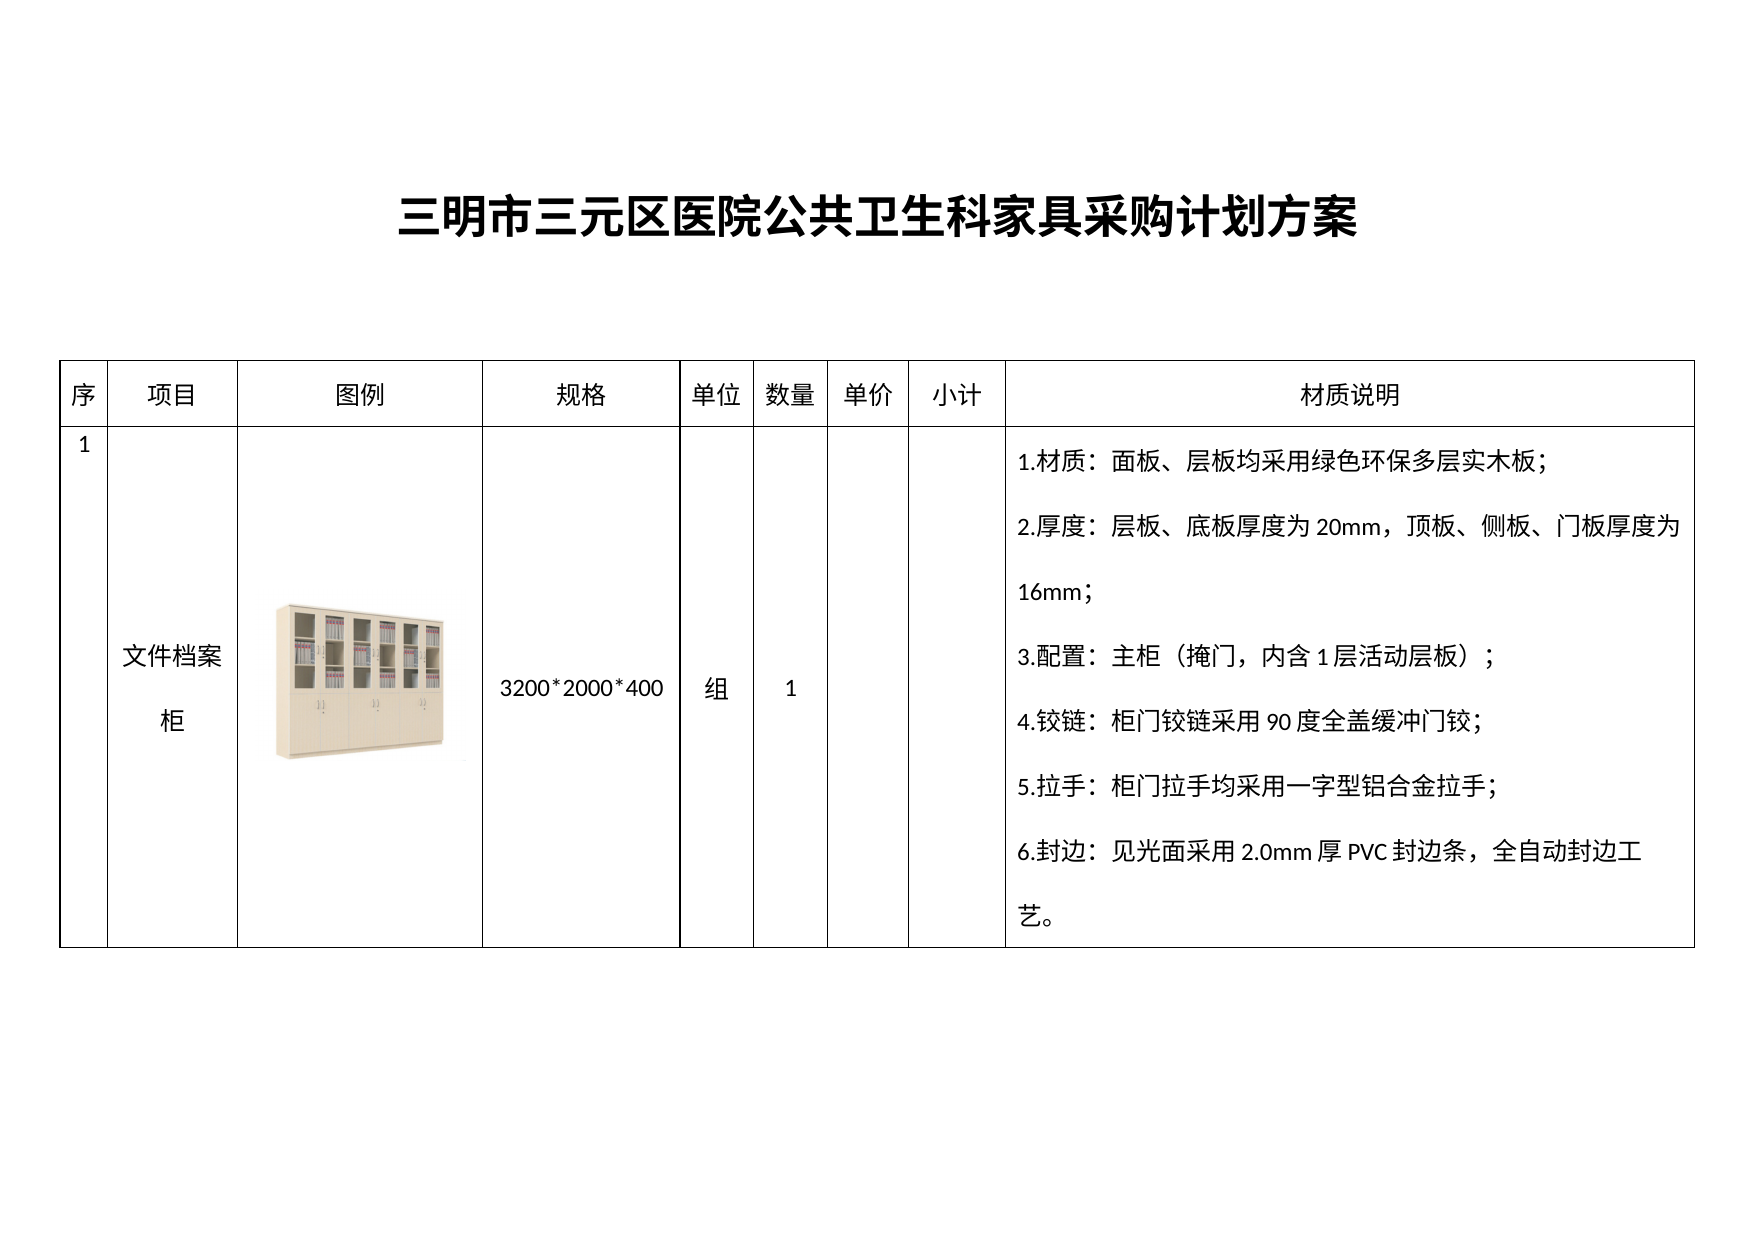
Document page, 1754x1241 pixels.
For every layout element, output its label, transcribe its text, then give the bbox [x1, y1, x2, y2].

table_cell 1.材质：面板、层板均采用绿色环保多层实木板； 2.厚度：层板、底板厚度为20mm，顶板、侧板、门板厚度为16mm； 3.配置：主柜（掩门，内含1层活动层板）； 4.铰链：柜门铰链采用90度全盖缓冲门铰； 5.拉手：柜门拉手均采用一字型铝合金拉手； 6.封边：见光面采用2.0mm厚PVC封边条，全自动封边工艺。 [1006, 427, 1694, 947]
table_cell 3200*2000*400 [483, 427, 679, 947]
table_cell [828, 427, 908, 947]
table_header 序 [61, 361, 107, 426]
table_header 小计 [909, 361, 1005, 426]
table_cell 1 [754, 427, 827, 947]
table_cell [238, 427, 482, 947]
picture [254, 589, 466, 761]
table_cell 文件档案柜 [108, 427, 237, 947]
table_header 项目 [108, 361, 237, 426]
table_header 单位 [681, 361, 753, 426]
table_header 单价 [828, 361, 908, 426]
table_cell 组 [681, 427, 753, 947]
table_header 规格 [483, 361, 679, 426]
table_cell [909, 427, 1005, 947]
table_cell 1 [61, 427, 107, 947]
table_header 数量 [754, 361, 827, 426]
text 三明市三元区医院公共卫生科家具采购计划方案 [112, 165, 1641, 263]
table_header 图例 [238, 361, 482, 426]
table_header 材质说明 [1006, 361, 1694, 426]
